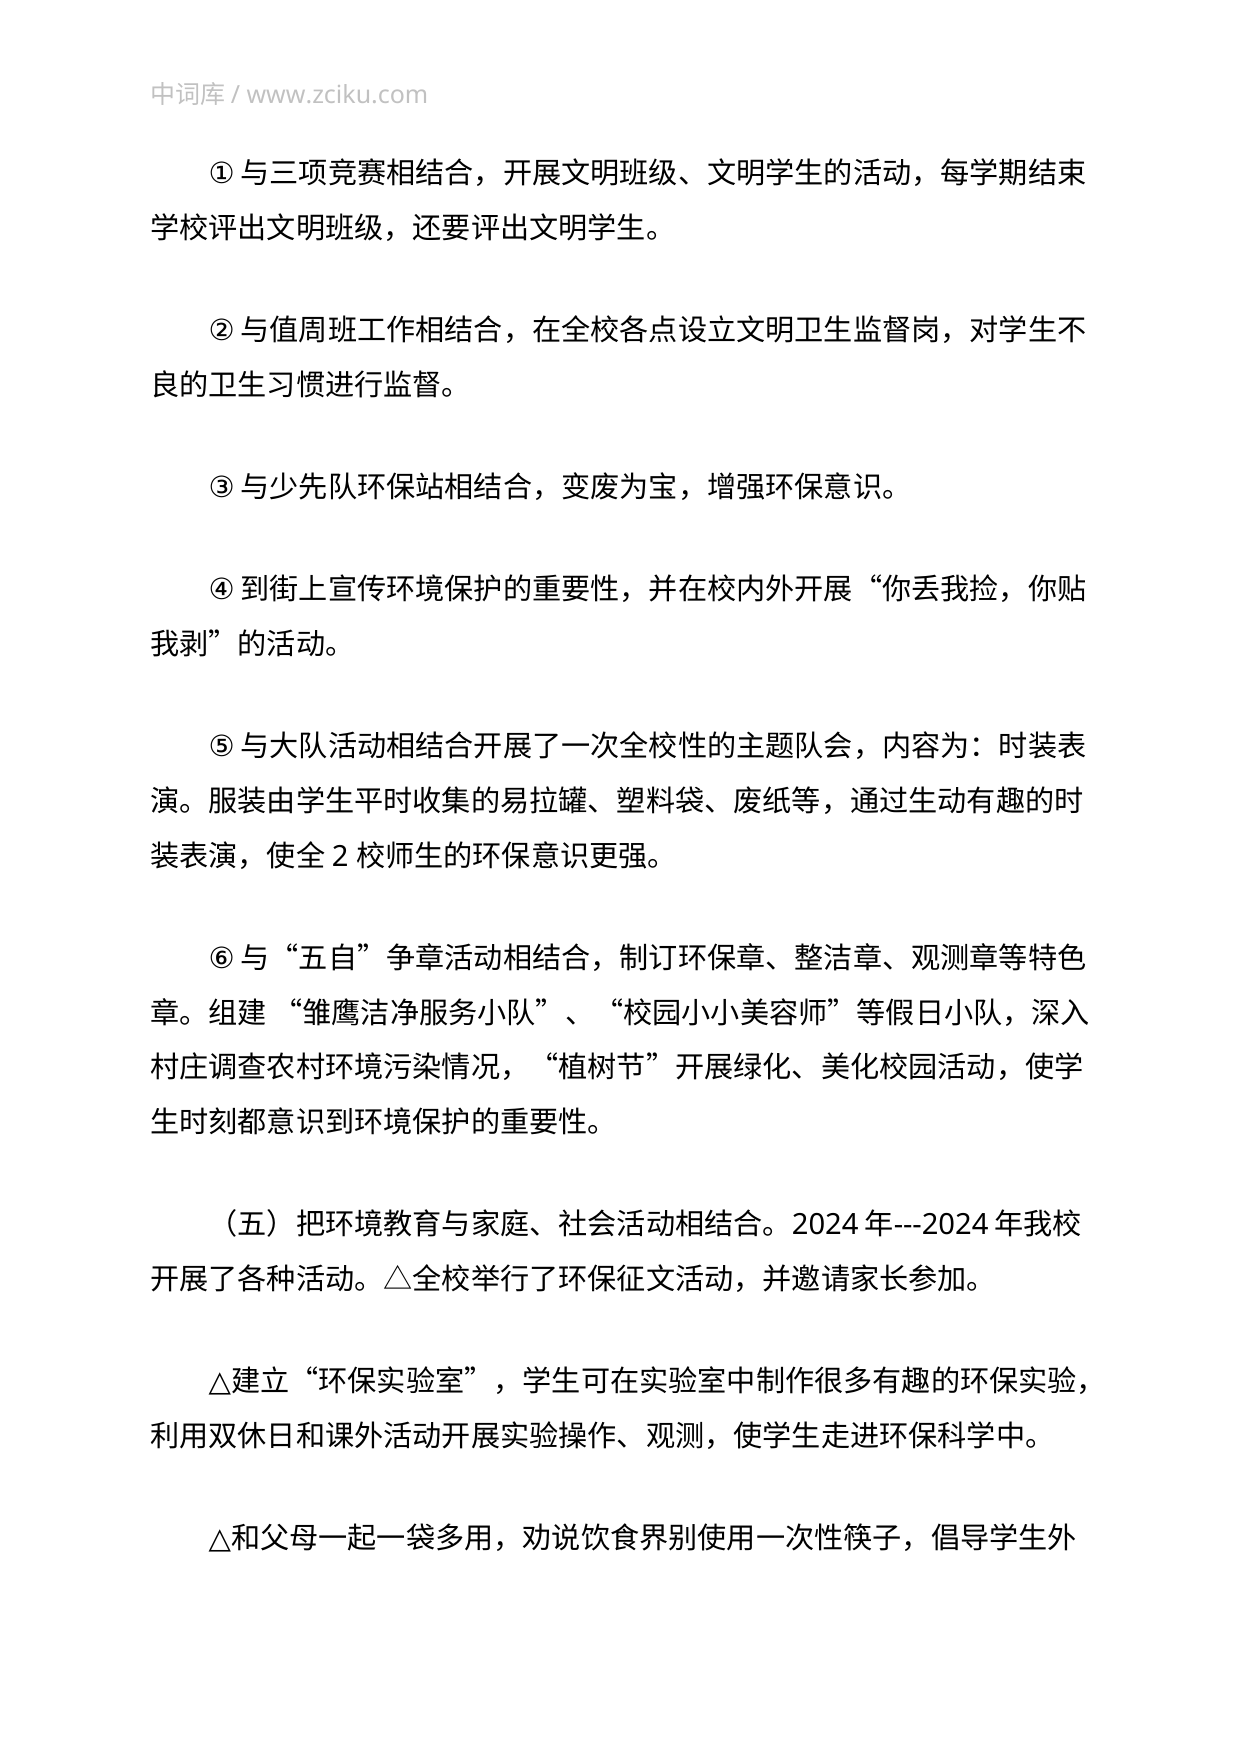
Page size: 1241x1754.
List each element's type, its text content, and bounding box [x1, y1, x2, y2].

text ②与值周班工作相结合，在全校各点设立文明卫生监督岗，对学生不良的卫生习惯进行监督。 [150, 307, 1090, 404]
text ①与三项竞赛相结合，开展文明班级、文明学生的活动，每学期结束学校评出文明班级，还要评出文明学生。 [150, 150, 1090, 247]
text ④到街上宣传环境保护的重要性，并在校内外开展“你丢我捡，你贴我剥”的活动。 [150, 566, 1090, 663]
text △建立“环保实验室”，学生可在实验室中制作很多有趣的环保实验，利用双休日和课外活动开展实验操作、观测，使学生走进环保科学中。 [150, 1357, 1090, 1455]
text ⑤与大队活动相结合开展了一次全校性的主题队会，内容为：时装表演。服装由学生平时收集的易拉罐、塑料袋、废纸等，通过生动有趣的时装表演，使全 2 校师生的环保意识更强。 [150, 722, 1090, 874]
text （五）把环境教育与家庭、社会活动相结合。2024年---2024年我校开展了各种活动。△全校举行了环保征文活动，并邀请家长参加。 [150, 1201, 1090, 1298]
text ③与少先队环保站相结合，变废为宝，增强环保意识。 [150, 463, 1090, 506]
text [150, 1514, 1090, 1557]
text ⑥与“五自”争章活动相结合，制订环保章、整洁章、观测章等特色章。组建 “雏鹰洁净服务小队”、“校园小小美容师”等假日小队，深入村庄调查农村环境污染情况，“植树节”开展绿化、美化校园活动，使学生时刻都意识到环境保护的重要性。 [150, 934, 1090, 1141]
